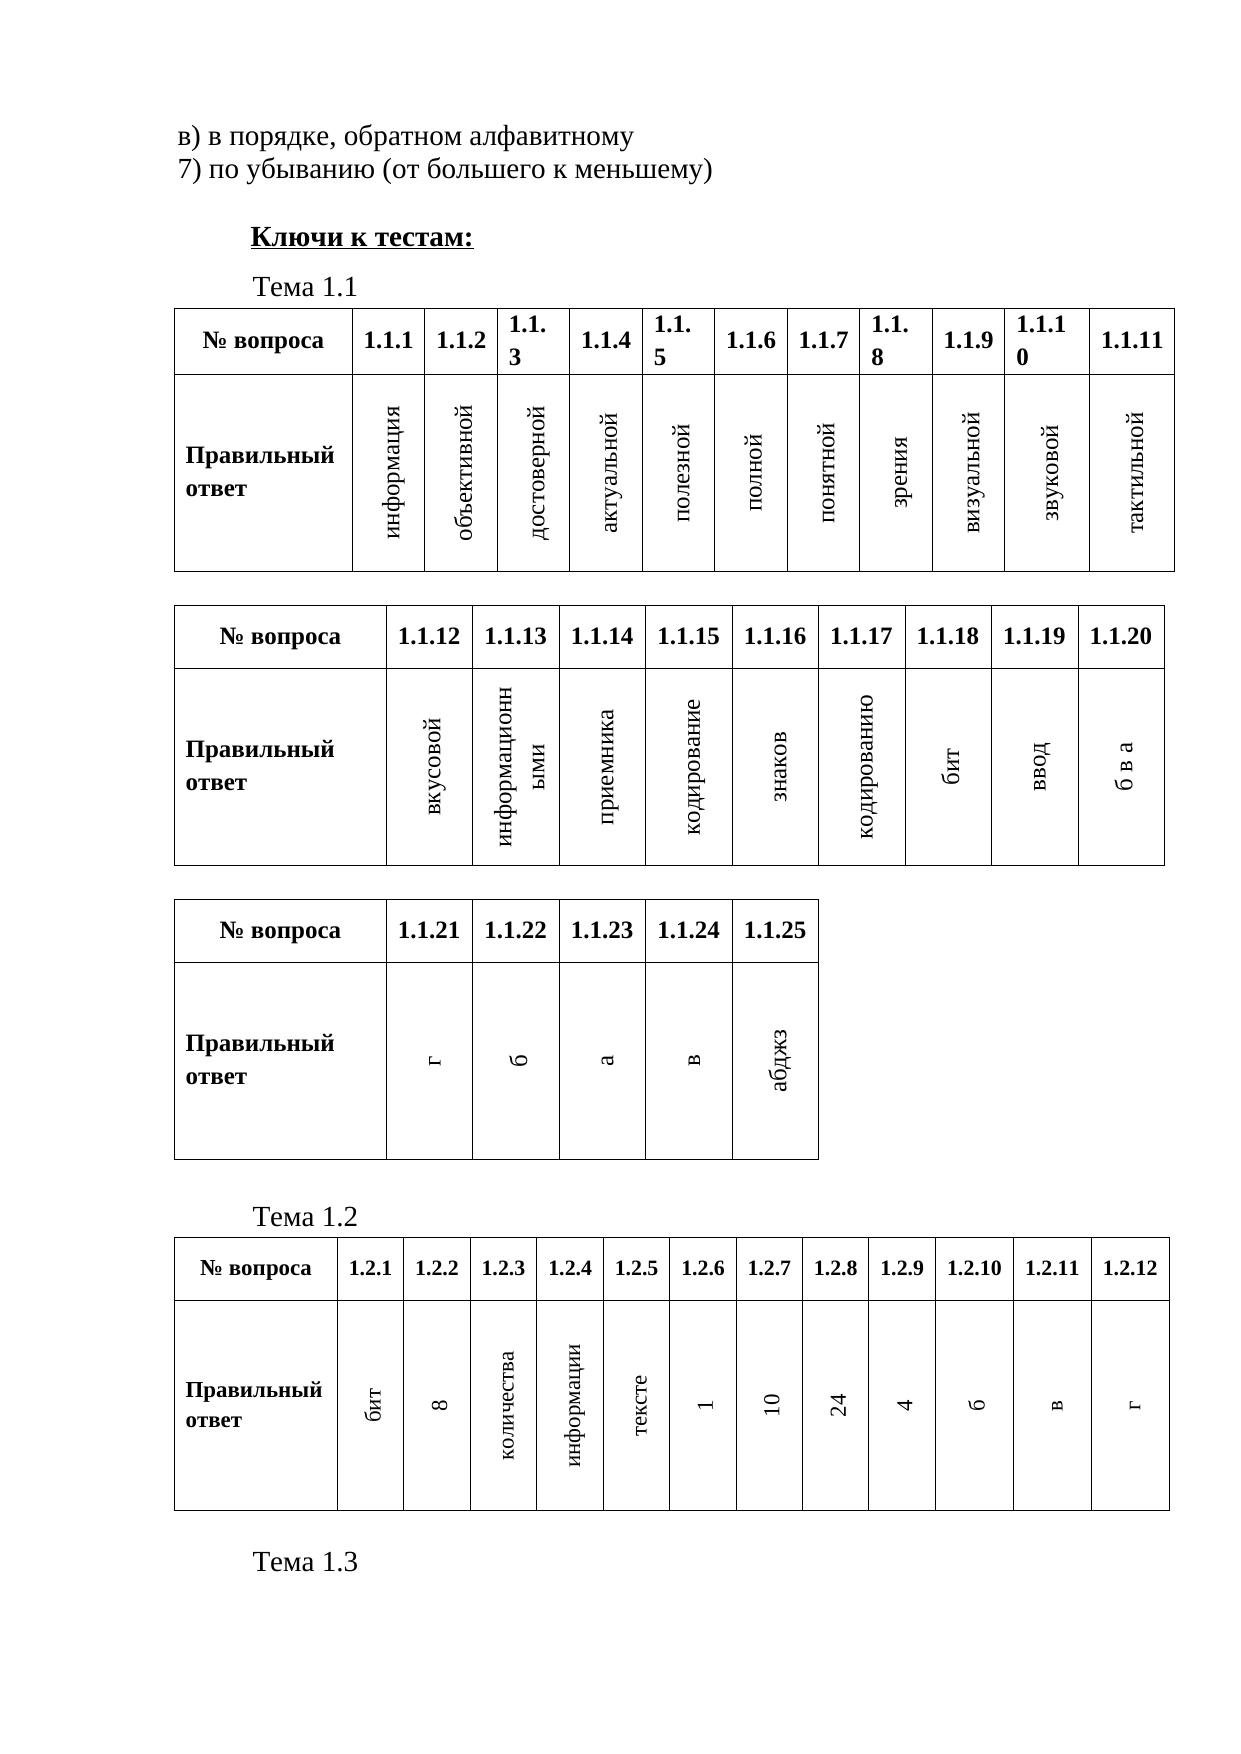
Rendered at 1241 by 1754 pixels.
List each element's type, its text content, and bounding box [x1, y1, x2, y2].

table_header 1.2.3 [471, 1238, 536, 1300]
table_cell информационными [473, 669, 559, 865]
table_cell зрения [860, 375, 932, 571]
table_cell б [473, 963, 559, 1159]
table_header 1.1.2 [425, 309, 497, 374]
table_header 1.1.15 [646, 606, 732, 668]
table_header 1.1.10 [1005, 309, 1089, 374]
table_header 1.2.8 [803, 1238, 868, 1300]
table_header 1.1.1 [353, 309, 424, 374]
table_cell звуковой [1005, 375, 1089, 571]
table_cell абджз [733, 963, 818, 1159]
table_cell полной [715, 375, 787, 571]
table_header 1.1.8 [860, 309, 932, 374]
table_cell приемника [560, 669, 645, 865]
table_cell в [646, 963, 732, 1159]
table_header 1.1.16 [733, 606, 818, 668]
table_cell г [387, 963, 472, 1159]
table_header 1.1.17 [819, 606, 905, 668]
table_cell 8 [404, 1301, 470, 1510]
table_cell бит [338, 1301, 403, 1510]
table_header 1.2.10 [936, 1238, 1013, 1300]
table_cell понятной [788, 375, 859, 571]
table_header 1.1.23 [560, 900, 645, 962]
table_header 1.2.6 [670, 1238, 736, 1300]
table_header 1.2.4 [537, 1238, 603, 1300]
table_cell объективной [425, 375, 497, 571]
text Тема 1.2 [177, 1199, 1152, 1232]
table_cell достоверной [498, 375, 569, 571]
table_cell а [560, 963, 645, 1159]
table_header 1.1.11 [1090, 309, 1174, 374]
table_header 1.2.7 [737, 1238, 802, 1300]
text Тема 1.3 [177, 1544, 1152, 1578]
table_header 1.1.21 [387, 900, 472, 962]
table_cell 24 [803, 1301, 868, 1510]
table_header 1.1.7 [788, 309, 859, 374]
table_header 1.2.1 [338, 1238, 403, 1300]
table_header 1.1.5 [643, 309, 714, 374]
table_header № вопроса [175, 309, 352, 374]
table_header № вопроса [175, 606, 386, 668]
table_cell г [1092, 1301, 1169, 1510]
table_header 1.1.6 [715, 309, 787, 374]
table_header 1.1.4 [570, 309, 642, 374]
table_cell 1 [670, 1301, 736, 1510]
text в) в порядке, обратном алфавитному [177, 118, 1152, 152]
table_cell тексте [604, 1301, 669, 1510]
table_header 1.2.2 [404, 1238, 470, 1300]
table_cell информации [537, 1301, 603, 1510]
table_header 1.2.11 [1014, 1238, 1091, 1300]
table_header 1.1.20 [1079, 606, 1164, 668]
table_cell полезной [643, 375, 714, 571]
table_header 1.1.13 [473, 606, 559, 668]
table_cell б [936, 1301, 1013, 1510]
table_cell 4 [869, 1301, 935, 1510]
table_cell Правильный ответ [175, 669, 386, 865]
table_header 1.1.9 [933, 309, 1004, 374]
table_header 1.1.24 [646, 900, 732, 962]
table_header 1.1.12 [387, 606, 472, 668]
table_cell 10 [737, 1301, 802, 1510]
table_cell знаков [733, 669, 818, 865]
table_cell Правильный ответ [175, 1301, 337, 1510]
table_header 1.2.12 [1092, 1238, 1169, 1300]
table_cell тактильной [1090, 375, 1174, 571]
table_cell актуальной [570, 375, 642, 571]
table_cell количества [471, 1301, 536, 1510]
table_header 1.2.9 [869, 1238, 935, 1300]
table_header № вопроса [175, 900, 386, 962]
text 7) по убыванию (от большего к меньшему) [177, 152, 1152, 185]
table_cell информация [353, 375, 424, 571]
table_header 1.2.5 [604, 1238, 669, 1300]
table_cell Правильный ответ [175, 375, 352, 571]
table_header 1.1.3 [498, 309, 569, 374]
table_header 1.1.19 [992, 606, 1078, 668]
table_cell в [1014, 1301, 1091, 1510]
table_cell вкусовой [387, 669, 472, 865]
table_cell кодирование [646, 669, 732, 865]
table_header № вопроса [175, 1238, 337, 1300]
table_header 1.1.14 [560, 606, 645, 668]
table_cell визуальной [933, 375, 1004, 571]
table_cell б в а [1079, 669, 1164, 865]
table_header 1.1.18 [906, 606, 991, 668]
table_header 1.1.25 [733, 900, 818, 962]
text Ключи к тестам: [177, 219, 1152, 252]
table_header 1.1.22 [473, 900, 559, 962]
table_cell ввод [992, 669, 1078, 865]
text Тема 1.1 [177, 269, 1152, 303]
table_cell кодированию [819, 669, 905, 865]
table_cell бит [906, 669, 991, 865]
table_cell Правильный ответ [175, 963, 386, 1159]
